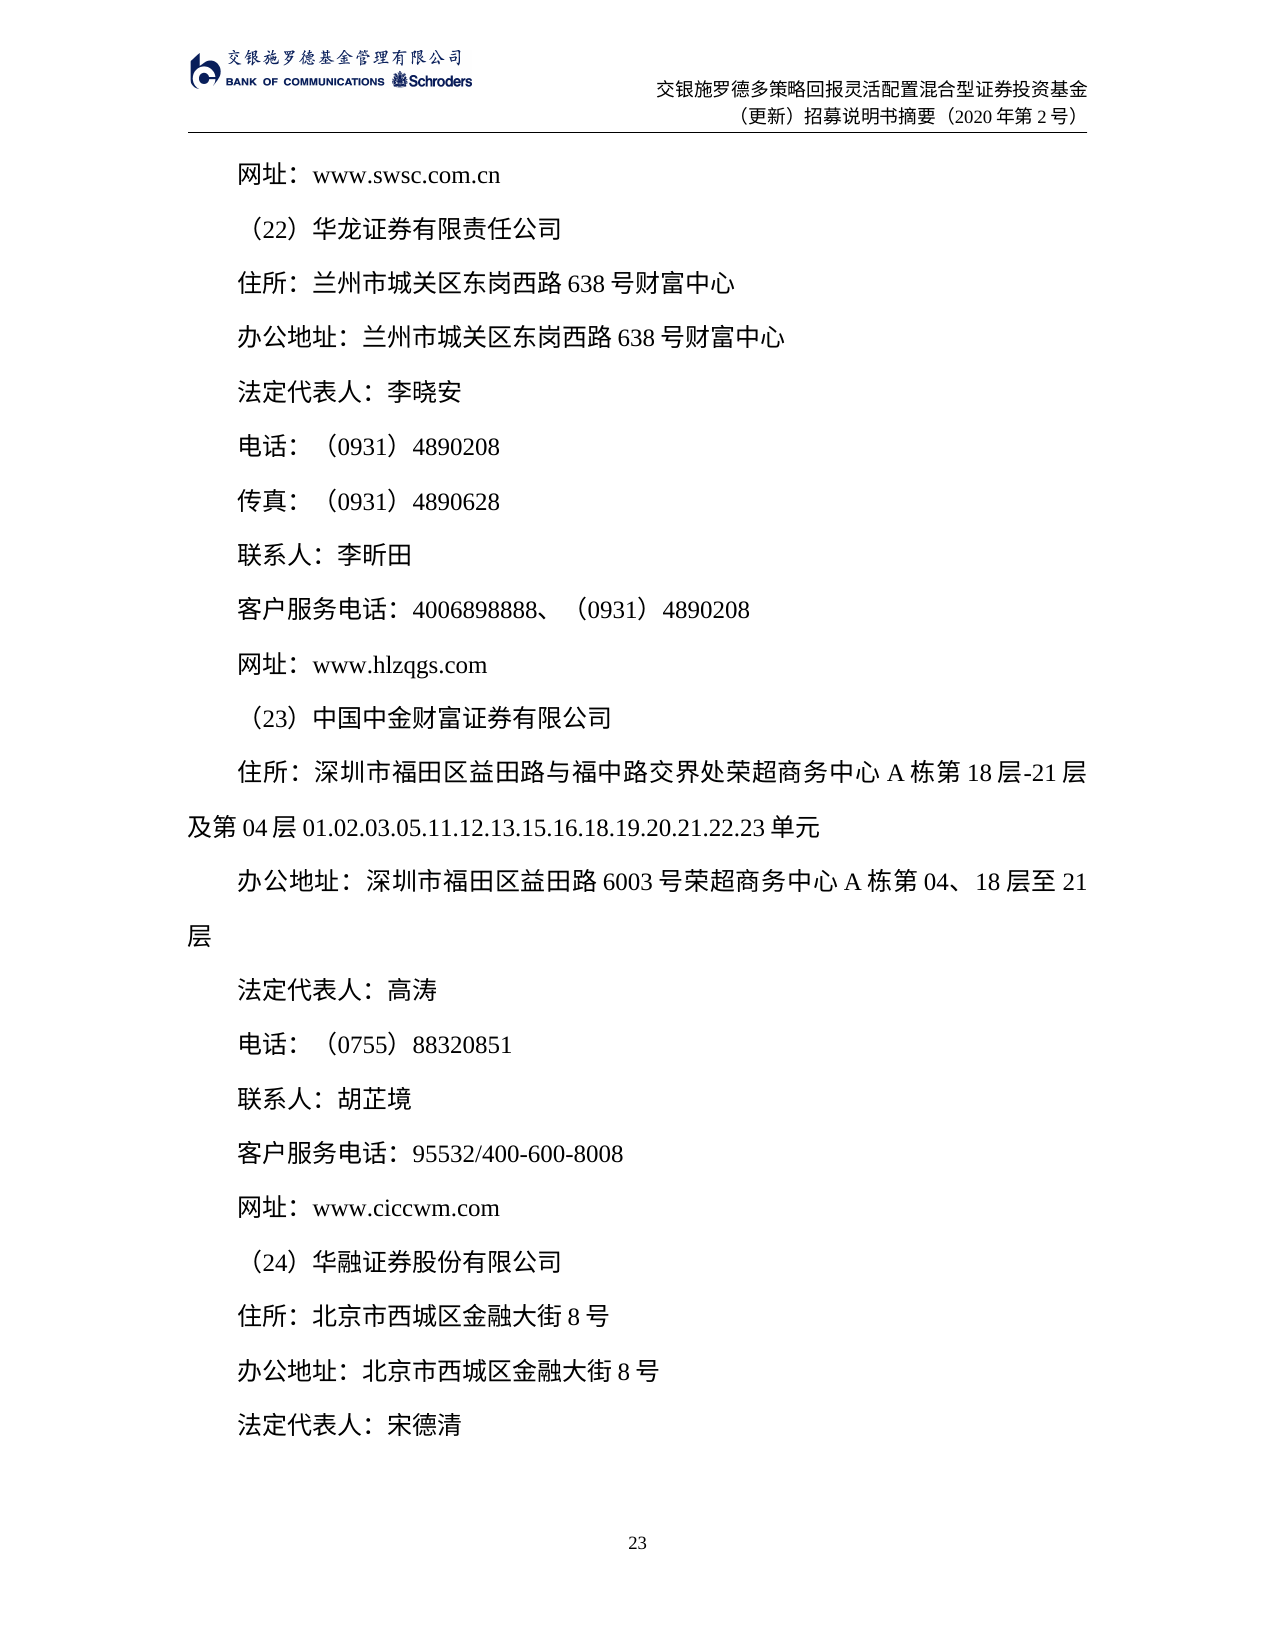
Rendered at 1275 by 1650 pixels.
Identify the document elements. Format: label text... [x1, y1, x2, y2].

text 联系人：胡芷境 [187, 1079, 1087, 1115]
text 电话：（0755）88320851 [187, 1025, 1087, 1061]
text 网址：www.ciccwm.com [187, 1188, 1087, 1224]
text 办公地址：兰州市城关区东岗西路638号财富中心 [187, 318, 1087, 354]
text 住所：兰州市城关区东岗西路638号财富中心 [187, 263, 1087, 300]
picture [190, 50, 472, 89]
text 法定代表人：高涛 [187, 970, 1087, 1007]
text 法定代表人：宋德清 [187, 1405, 1087, 1442]
text （24）华融证券股份有限公司 [187, 1242, 1087, 1278]
text 网址：www.swsc.com.cn [187, 155, 1087, 191]
text 办公地址：北京市西城区金融大街8号 [187, 1351, 1087, 1387]
text 传真：（0931）4890628 [187, 481, 1087, 517]
text 住所：北京市西城区金融大街8号 [187, 1297, 1087, 1333]
text 办公地址：深圳市福田区益田路6003号荣超商务中心A栋第04、18层至21层 [187, 862, 1087, 952]
text 联系人：李昕田 [187, 535, 1087, 572]
text 电话：（0931）4890208 [187, 427, 1087, 463]
text 法定代表人：李晓安 [187, 372, 1087, 408]
text （22）华龙证券有限责任公司 [187, 209, 1087, 245]
text 客户服务电话：95532/400-600-8008 [187, 1133, 1087, 1170]
text （23）中国中金财富证券有限公司 [187, 698, 1087, 735]
text 网址：www.hlzqgs.com [187, 644, 1087, 680]
text 客户服务电话：4006898888、（0931）4890208 [187, 590, 1087, 626]
text 住所：深圳市福田区益田路与福中路交界处荣超商务中心A栋第18层-21层及第04层01.02.03.05.11.12.13.15.16.18.19.20.21.22.23单元 [187, 753, 1087, 843]
